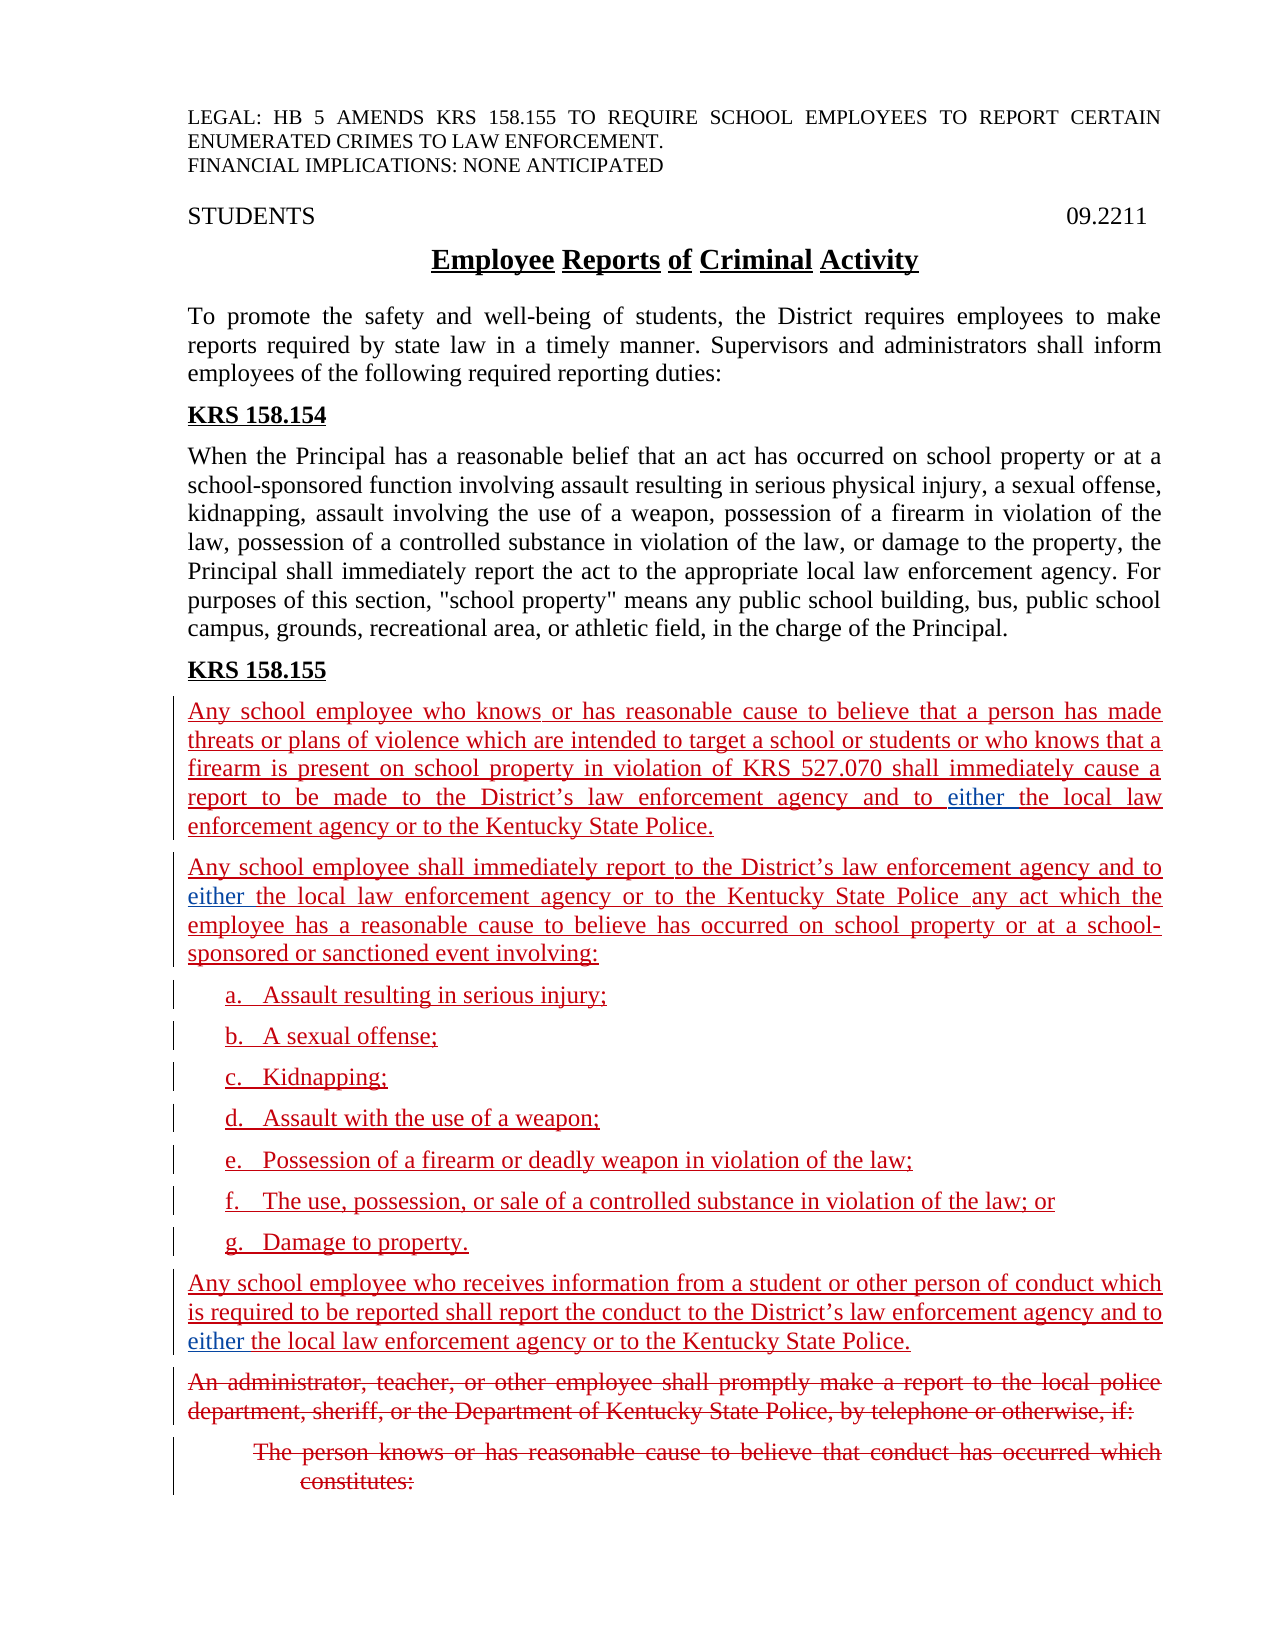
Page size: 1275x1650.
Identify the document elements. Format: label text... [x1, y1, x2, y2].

subtitle KRS 158.155 [187, 655, 1162, 683]
text financial implications: none anticipated [187, 153, 1162, 177]
subtitle KRS 158.154 [187, 400, 1162, 428]
title Employee Reports of Criminal Activity [187, 242, 1162, 276]
subtitle STUDENTS A09.2211 [187, 201, 1162, 230]
text legal: HB 5 amends KRS 158.155 to require school employees to report certain enumerated crimes to law enforcement. [187, 105, 1162, 153]
text To promote the safety and well-being of students, the District requires employees to make reports required by state law in a timely manner. Supervisors and administrators shall inform employees of the following required reporting duties: [187, 301, 1162, 387]
text When the Principal has a reasonable belief that an act has occurred on school property or at a school-sponsored function involving assault resulting in serious physical injury, a sexual offense, kidnapping, assault involving the use of a weapon, possession of a firearm in violation of the law, possession of a controlled substance in violation of the law, or damage to the property, the Principal shall immediately report the act to the appropriate local law enforcement agency. For purposes of this section, "school property" means any public school building, bus, public school campus, grounds, recreational area, or athletic field, in the charge of the Principal. [187, 441, 1162, 642]
